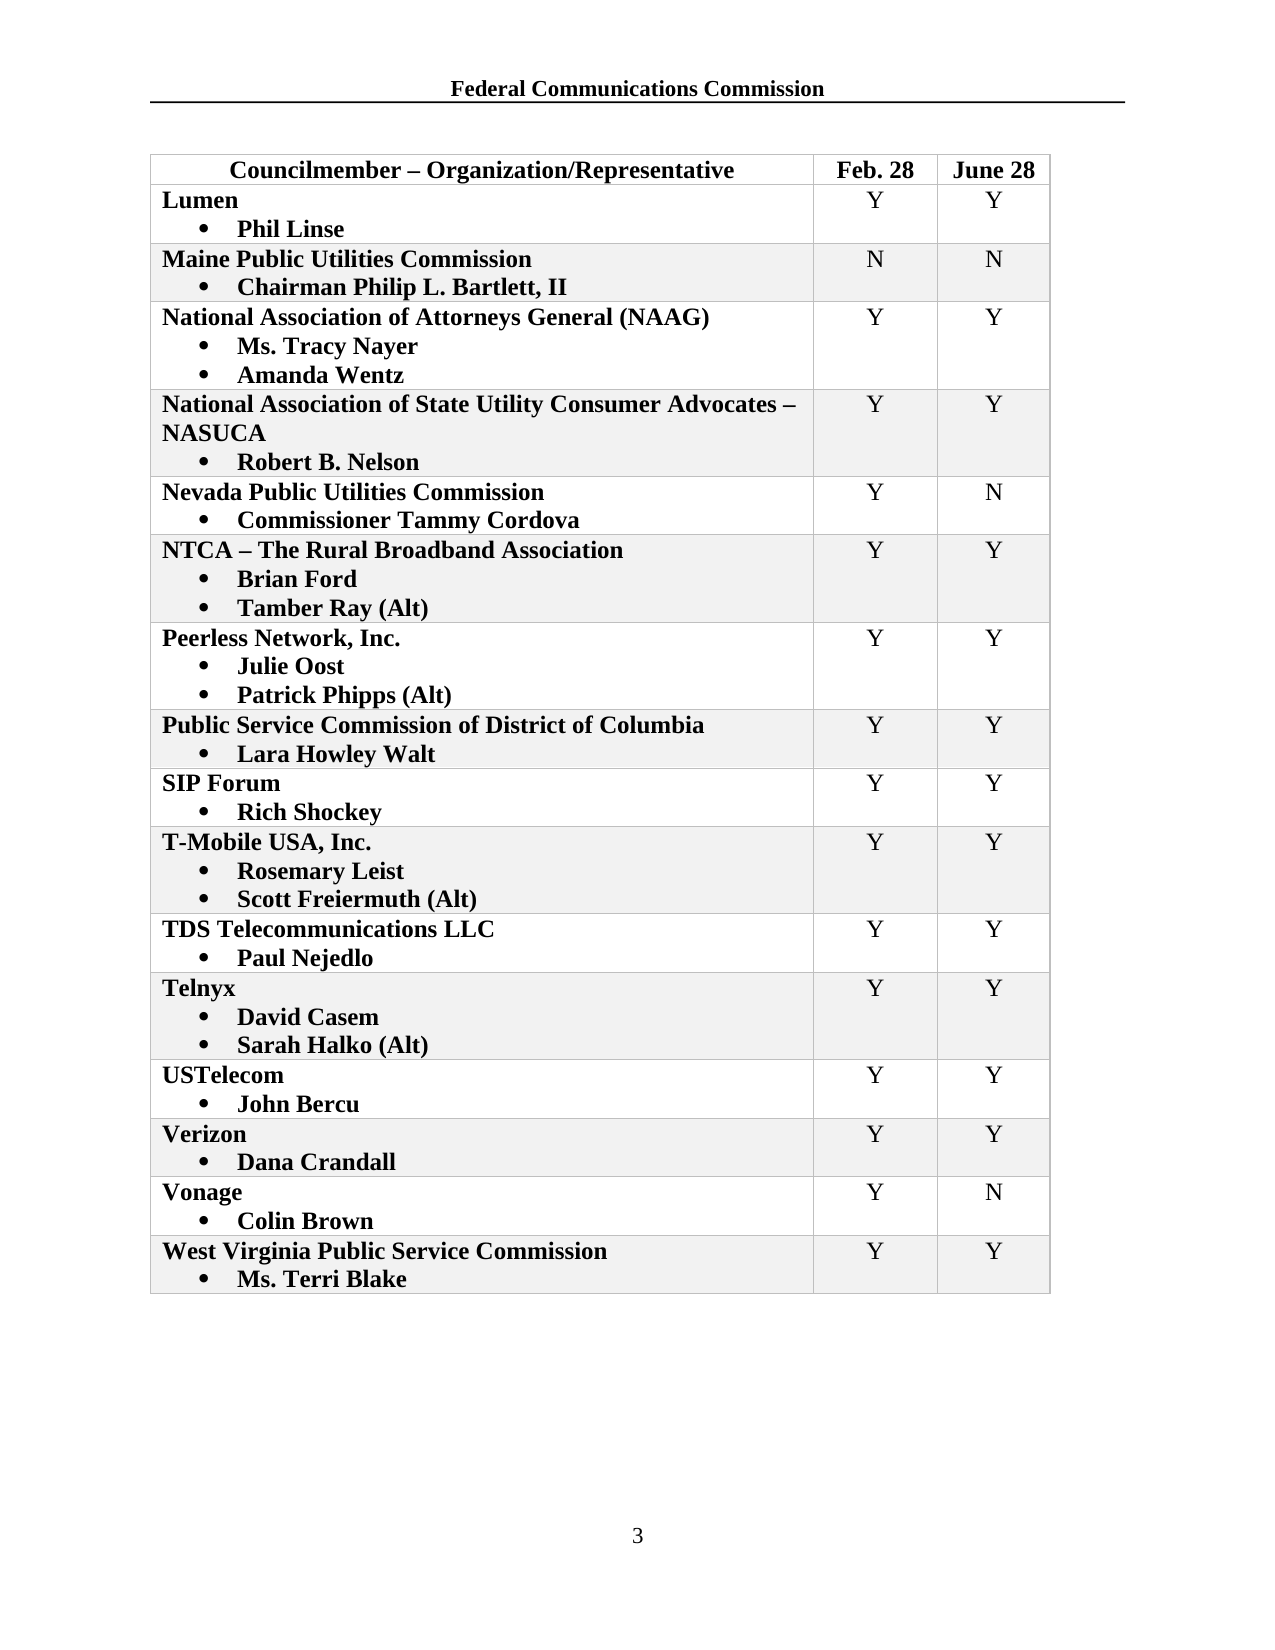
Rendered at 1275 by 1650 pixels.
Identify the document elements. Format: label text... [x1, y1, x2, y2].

table_cell Lumen Phil Linse [151, 185, 813, 243]
table_cell Y [814, 302, 937, 388]
table_cell Maine Public Utilities Commission Chairman Philip L. Bartlett, II [151, 244, 813, 301]
table_cell Y [938, 1236, 1049, 1293]
table_cell Y [938, 390, 1049, 476]
table_cell Y [938, 827, 1049, 913]
table_cell Y [938, 623, 1049, 709]
table_cell Y [938, 710, 1049, 767]
table_cell N [938, 477, 1049, 534]
table_cell West Virginia Public Service Commission Ms. Terri Blake [151, 1236, 813, 1293]
table_cell Y [938, 535, 1049, 622]
table_cell Y [814, 477, 937, 534]
table_cell USTelecom John Bercu [151, 1060, 813, 1118]
table_cell Y [814, 185, 937, 243]
table_cell Y [814, 535, 937, 622]
table_cell N [938, 244, 1049, 301]
table_cell Y [814, 1236, 937, 1293]
table_cell Y [814, 390, 937, 476]
table_cell Y [938, 1060, 1049, 1118]
table_cell Public Service Commission of District of Columbia Lara Howley Walt [151, 710, 813, 767]
table_cell Y [814, 1060, 937, 1118]
table_cell N [814, 244, 937, 301]
table_cell Y [938, 302, 1049, 388]
table_cell NTCA – The Rural Broadband Association Brian Ford Tamber Ray (Alt) [151, 535, 813, 622]
table_cell SIP Forum Rich Shockey [151, 769, 813, 826]
table_cell National Association of Attorneys General (NAAG) Ms. Tracy Nayer Amanda Wentz [151, 302, 813, 388]
table_cell Nevada Public Utilities Commission Commissioner Tammy Cordova [151, 477, 813, 534]
table_cell Y [938, 973, 1049, 1059]
table_cell Peerless Network, Inc. Julie Oost Patrick Phipps (Alt) [151, 623, 813, 709]
table_cell Y [938, 769, 1049, 826]
table_cell T-Mobile USA, Inc. Rosemary Leist Scott Freiermuth (Alt) [151, 827, 813, 913]
table_cell Y [814, 710, 937, 767]
table_cell Vonage Colin Brown [151, 1177, 813, 1235]
table_cell Y [814, 973, 937, 1059]
table_cell Y [814, 914, 937, 972]
table_cell Y [938, 914, 1049, 972]
table_cell Y [814, 1177, 937, 1235]
table_cell Y [814, 827, 937, 913]
table_cell Y [814, 1119, 937, 1176]
table_cell Verizon Dana Crandall [151, 1119, 813, 1176]
table_cell Telnyx David Casem Sarah Halko (Alt) [151, 973, 813, 1059]
table_cell Y [814, 623, 937, 709]
table_cell Y [814, 769, 937, 826]
table_header Feb. 28 [814, 155, 937, 184]
table_header Councilmember – Organization/Representative [151, 155, 813, 184]
table_cell Y [938, 1119, 1049, 1176]
table_cell TDS Telecommunications LLC Paul Nejedlo [151, 914, 813, 972]
table_cell National Association of State Utility Consumer Advocates – NASUCA Robert B. Nelson [151, 390, 813, 476]
table_cell N [938, 1177, 1049, 1235]
table_cell Y [938, 185, 1049, 243]
table_header June 28 [938, 155, 1049, 184]
